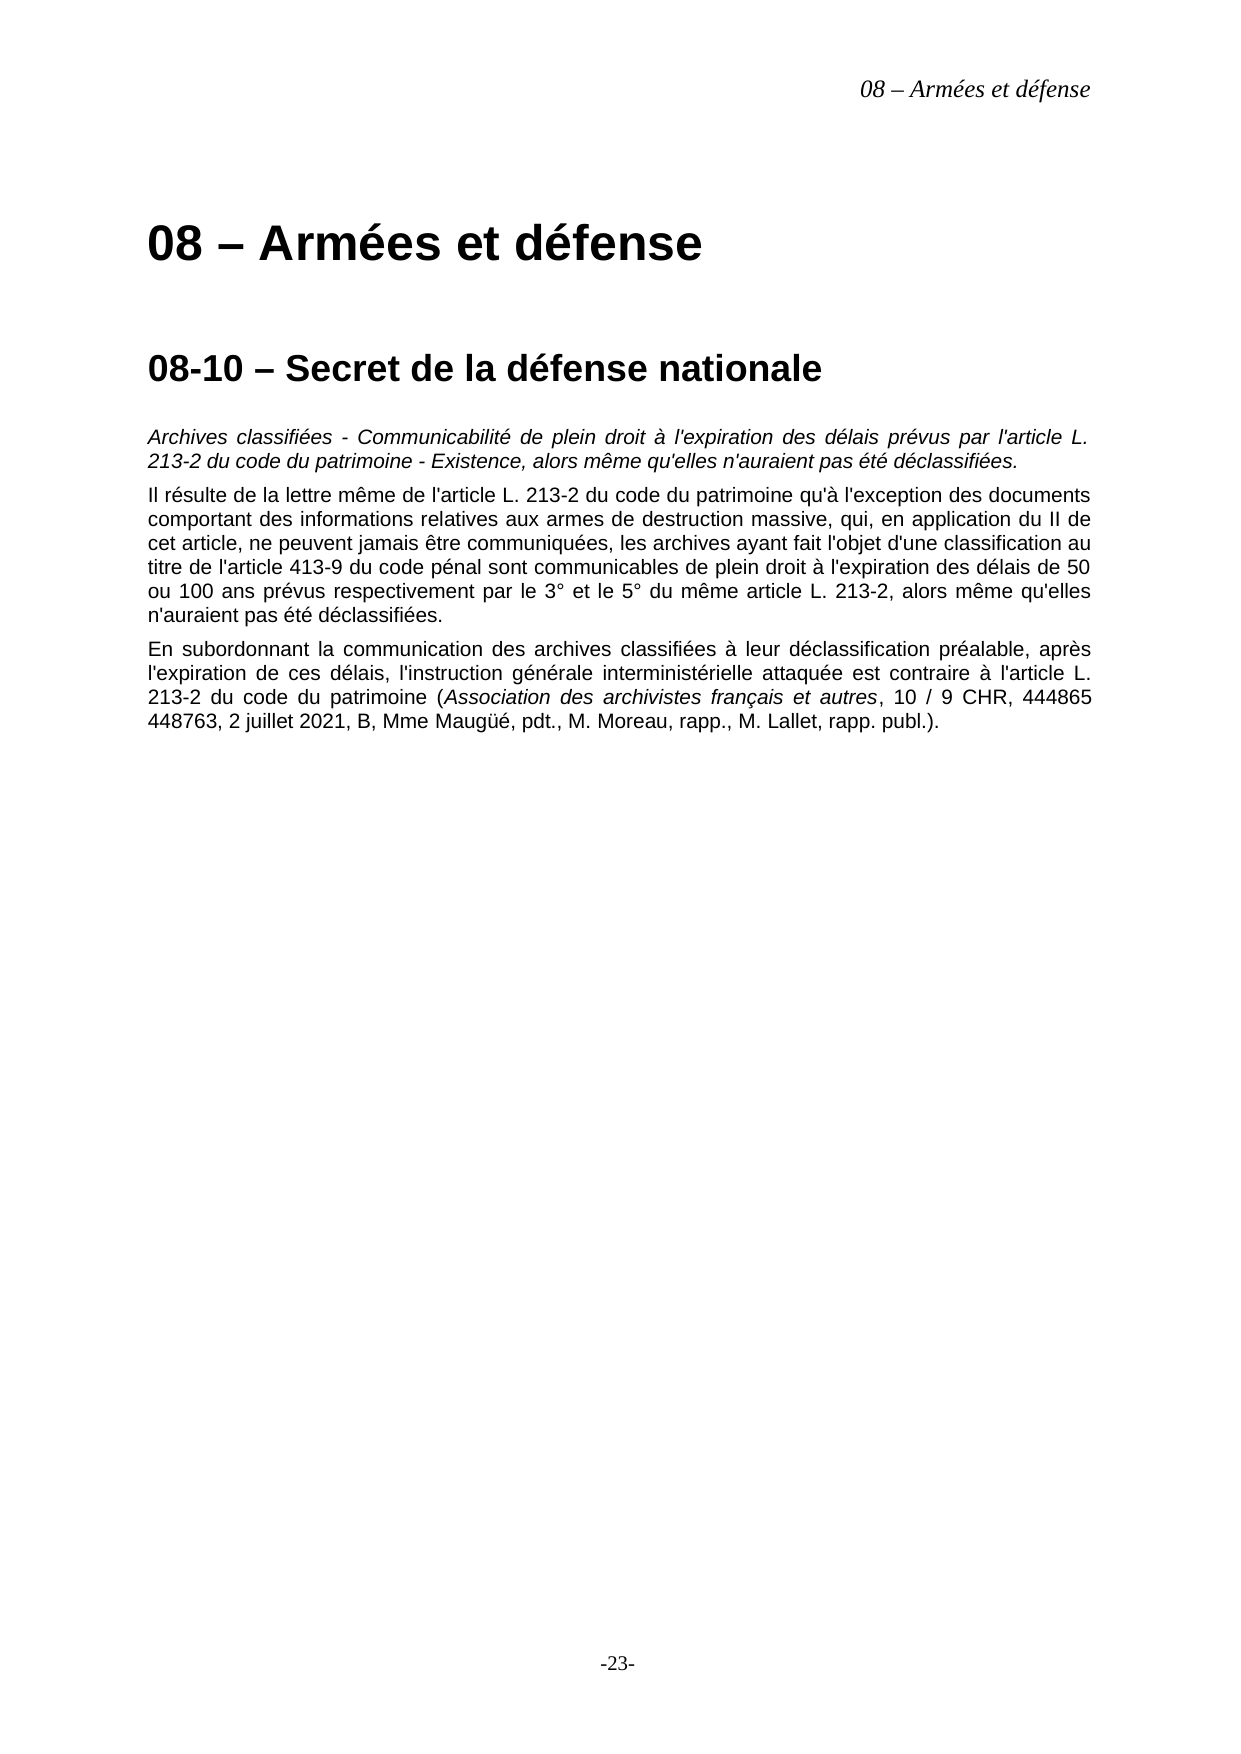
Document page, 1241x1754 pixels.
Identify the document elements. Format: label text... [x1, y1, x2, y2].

text Archives classifiées - Communicabilité de plein droit à l'expiration des délais prévus par l'article L. 213-2 du code du patrimoine - Existence, alors même qu'elles n'auraient pas été déclassifiées. [148, 425, 1092, 473]
text En subordonnant la communication des archives classifiées à leur déclassification préalable, après l'expiration de ces délais, l'instruction générale interministérielle attaquée est contraire à l'article L. 213-2 du code du patrimoine (Association des archivistes français et autres, 10 / 9 CHR, 444865 448763, 2 juillet 2021, B, Mme Maugüé, pdt., M. Moreau, rapp., M. Lallet, rapp. publ.). [148, 637, 1092, 733]
subtitle 08-10 – Secret de la défense nationale [148, 346, 1092, 389]
text Il résulte de la lettre même de l'article L. 213-2 du code du patrimoine qu'à l'exception des documents comportant des informations relatives aux armes de destruction massive, qui, en application du II de cet article, ne peuvent jamais être communiquées, les archives ayant fait l'objet d'une classification au titre de l'article 413-9 du code pénal sont communicables de plein droit à l'expiration des délais de 50 ou 100 ans prévus respectivement par le 3° et le 5° du même article L. 213-2, alors même qu'elles n'auraient pas été déclassifiées. [148, 483, 1092, 627]
subtitle 08 – Armées et défense [148, 214, 1092, 271]
